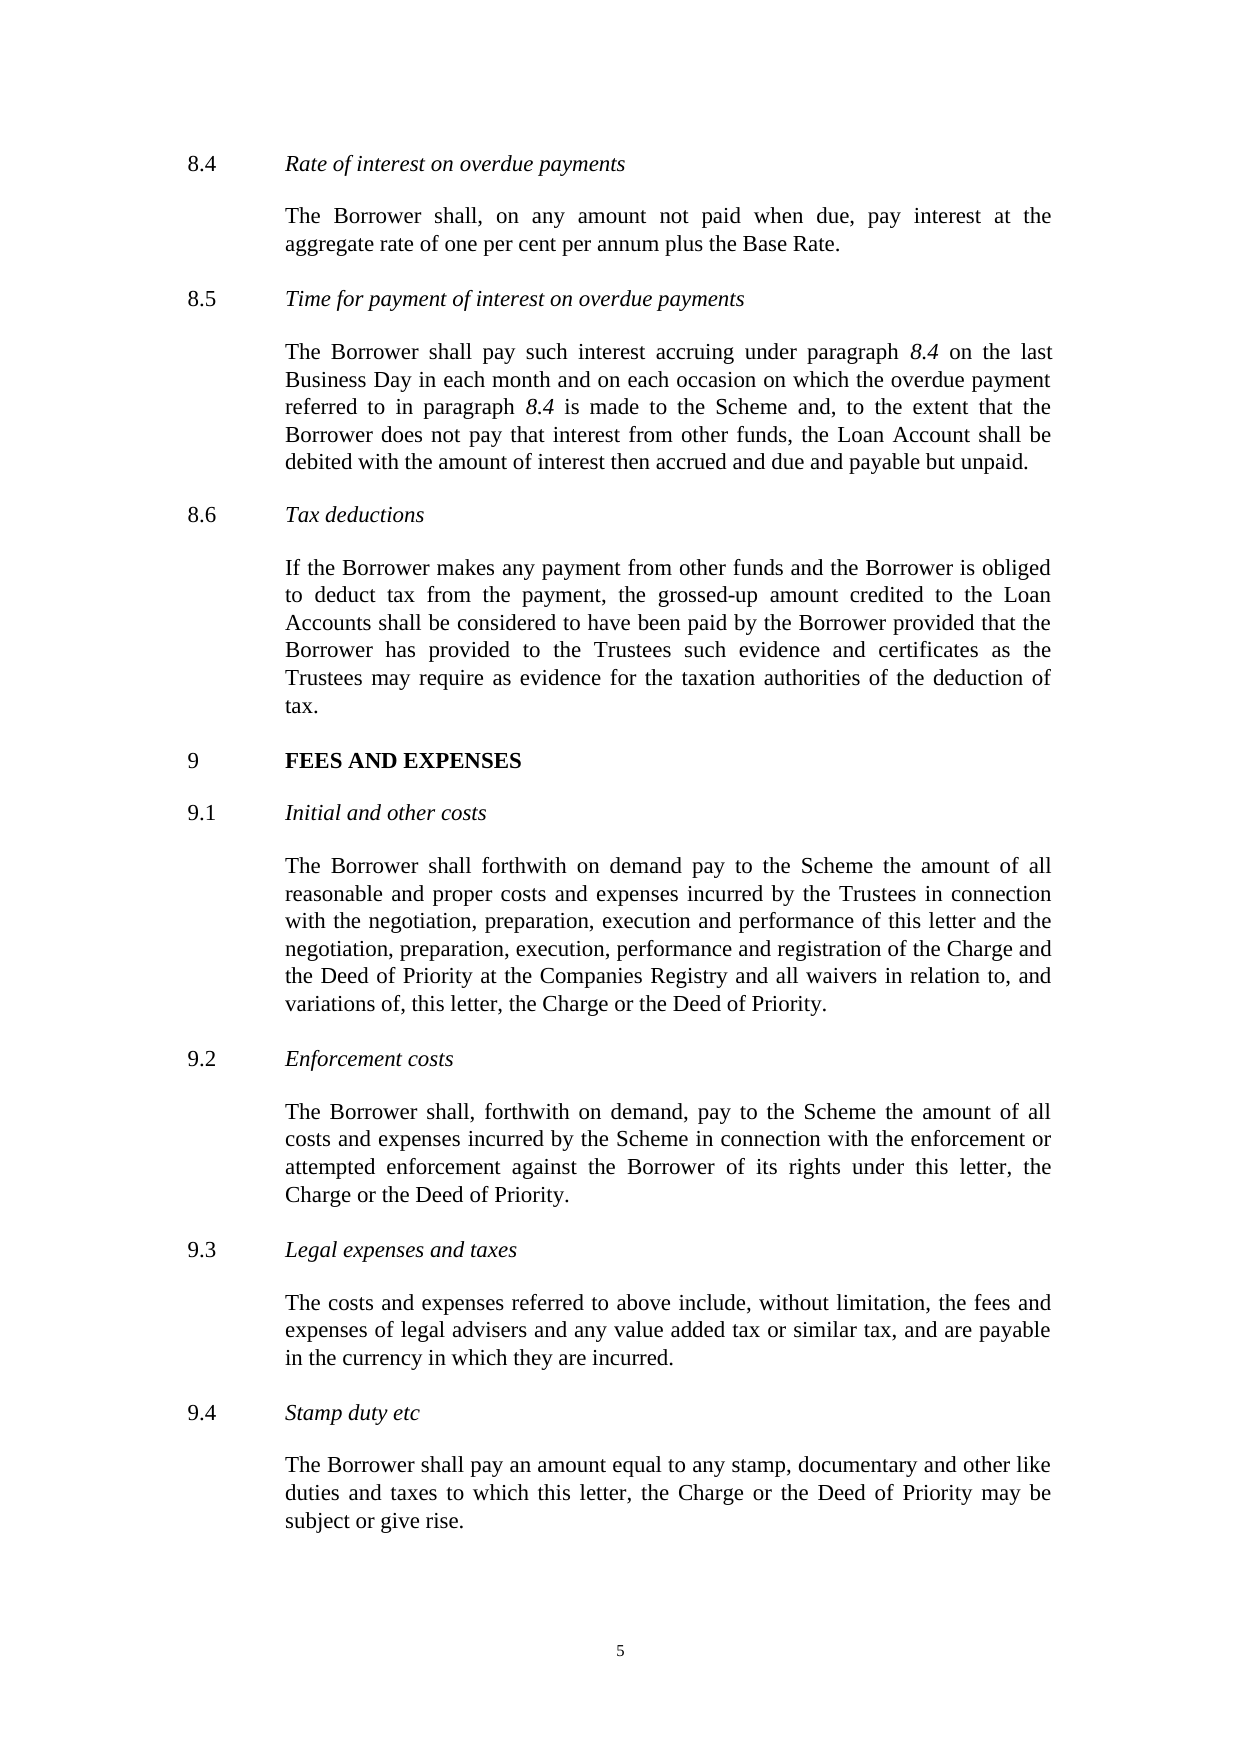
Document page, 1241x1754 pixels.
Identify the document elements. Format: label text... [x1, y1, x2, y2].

text The costs and expenses referred to above include, without limitation, the fees and expenses of legal advisers and any value added tax or similar tax, and are payable in the currency in which they are incurred. [285, 1288, 1053, 1370]
subtitle Enforcement costs [187, 1045, 1053, 1072]
subtitle Tax deductions [187, 501, 1053, 527]
subtitle Rate of interest on overdue payments [187, 150, 1053, 176]
text The Borrower shall, on any amount not paid when due, pay interest at the aggregate rate of one per cent per annum plus the Base Rate. [285, 203, 1053, 257]
subtitle Initial and other costs [187, 799, 1053, 826]
subtitle FEES AND EXPENSES [187, 747, 1053, 773]
subtitle Legal expenses and taxes [187, 1236, 1053, 1262]
subtitle Time for payment of interest on overdue payments [187, 285, 1053, 312]
text The Borrower shall pay an amount equal to any stamp, documentary and other like duties and taxes to which this letter, the Charge or the Deed of Priority may be subject or give rise. [285, 1452, 1053, 1533]
subtitle The Borrower shall pay such interest accruing under paragraph 8.4 on the last Business Day in each month and on each occasion on which the overdue payment referred to in paragraph 8.4 is made to the Scheme and, to the extent that the Borrower does not pay that interest from other funds, the Loan Account shall be debited with the amount of interest then accrued and due and payable but unpaid. [285, 338, 1053, 475]
text The Borrower shall, forthwith on demand, pay to the Scheme the amount of all costs and expenses incurred by the Scheme in connection with the enforcement or attempted enforcement against the Borrower of its rights under this letter, the Charge or the Deed of Priority. [285, 1098, 1053, 1207]
text The Borrower shall forthwith on demand pay to the Scheme the amount of all reasonable and proper costs and expenses incurred by the Trustees in connection with the negotiation, preparation, execution and performance of this letter and the negotiation, preparation, execution, performance and registration of the Charge and the Deed of Priority at the Companies Registry and all waivers in relation to, and variations of, this letter, the Charge or the Deed of Priority. [285, 852, 1053, 1016]
text If the Borrower makes any payment from other funds and the Borrower is obliged to deduct tax from the payment, the grossed-up amount credited to the Loan Accounts shall be considered to have been paid by the Borrower provided that the Borrower has provided to the Trustees such evidence and certificates as the Trustees may require as evidence for the taxation authorities of the deduction of tax. [285, 554, 1053, 718]
subtitle Stamp duty etc [187, 1399, 1053, 1425]
